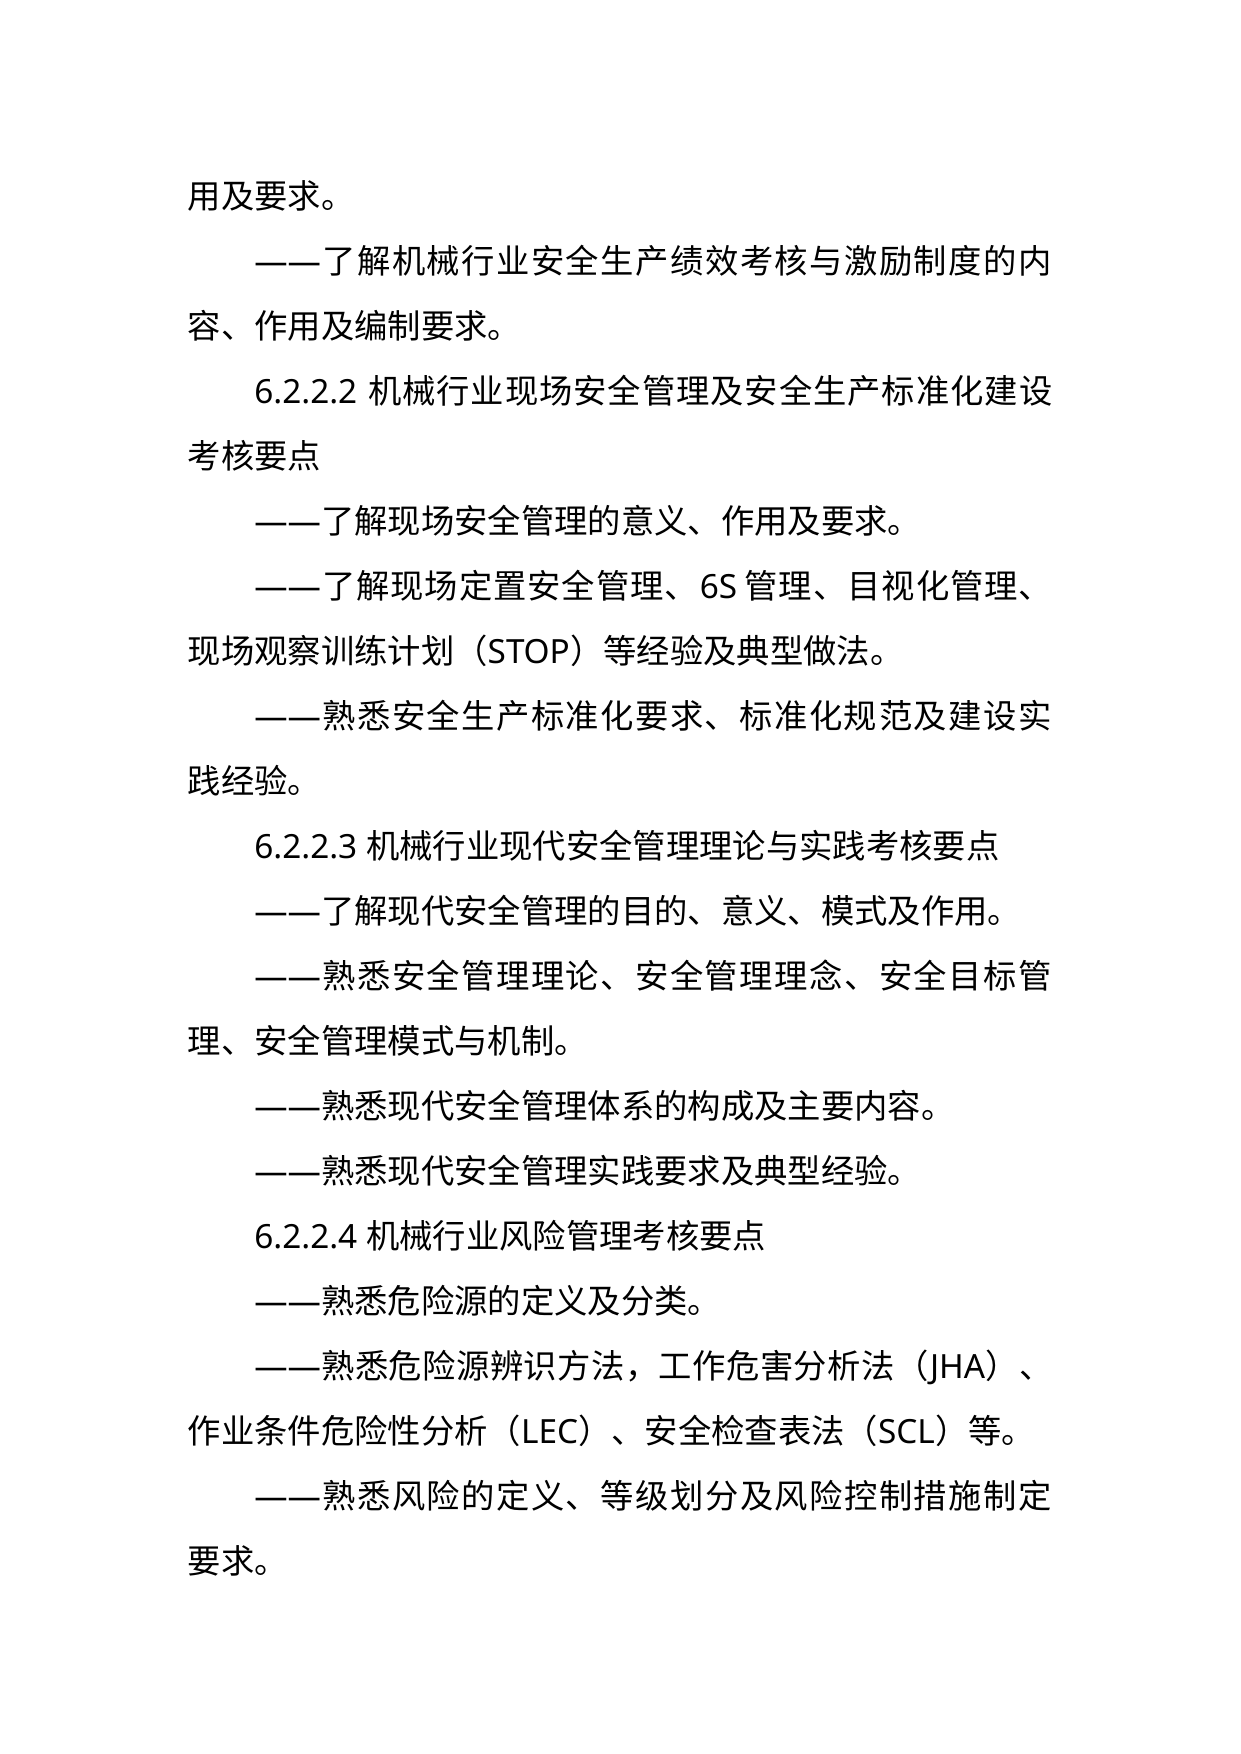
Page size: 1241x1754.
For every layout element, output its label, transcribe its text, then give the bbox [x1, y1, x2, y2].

text 6.2.2.3 机械行业现代安全管理理论与实践考核要点 [187, 812, 1053, 877]
text 6.2.2.2 机械行业现场安全管理及安全生产标准化建设考核要点 [187, 357, 1053, 487]
text ——熟悉现代安全管理体系的构成及主要内容。 [187, 1072, 1053, 1137]
text ——了解现场定置安全管理、6S管理、目视化管理、现场观察训练计划（STOP）等经验及典型做法。 [187, 552, 1053, 682]
text ——熟悉危险源的定义及分类。 [187, 1267, 1053, 1332]
text 6.2.2.4 机械行业风险管理考核要点 [187, 1202, 1053, 1267]
text ——了解机械行业安全生产绩效考核与激励制度的内容、作用及编制要求。 [187, 227, 1053, 357]
text ——了解现代安全管理的目的、意义、模式及作用。 [187, 877, 1053, 942]
text ——熟悉安全生产标准化要求、标准化规范及建设实践经验。 [187, 682, 1053, 812]
text ——了解现场安全管理的意义、作用及要求。 [187, 487, 1053, 552]
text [187, 162, 1053, 227]
text ——熟悉风险的定义、等级划分及风险控制措施制定要求。 [187, 1462, 1053, 1592]
text ——熟悉现代安全管理实践要求及典型经验。 [187, 1137, 1053, 1202]
text ——熟悉危险源辨识方法，工作危害分析法（JHA）、作业条件危险性分析（LEC）、安全检查表法（SCL）等。 [187, 1332, 1053, 1462]
text ——熟悉安全管理理论、安全管理理念、安全目标管理、安全管理模式与机制。 [187, 942, 1053, 1072]
